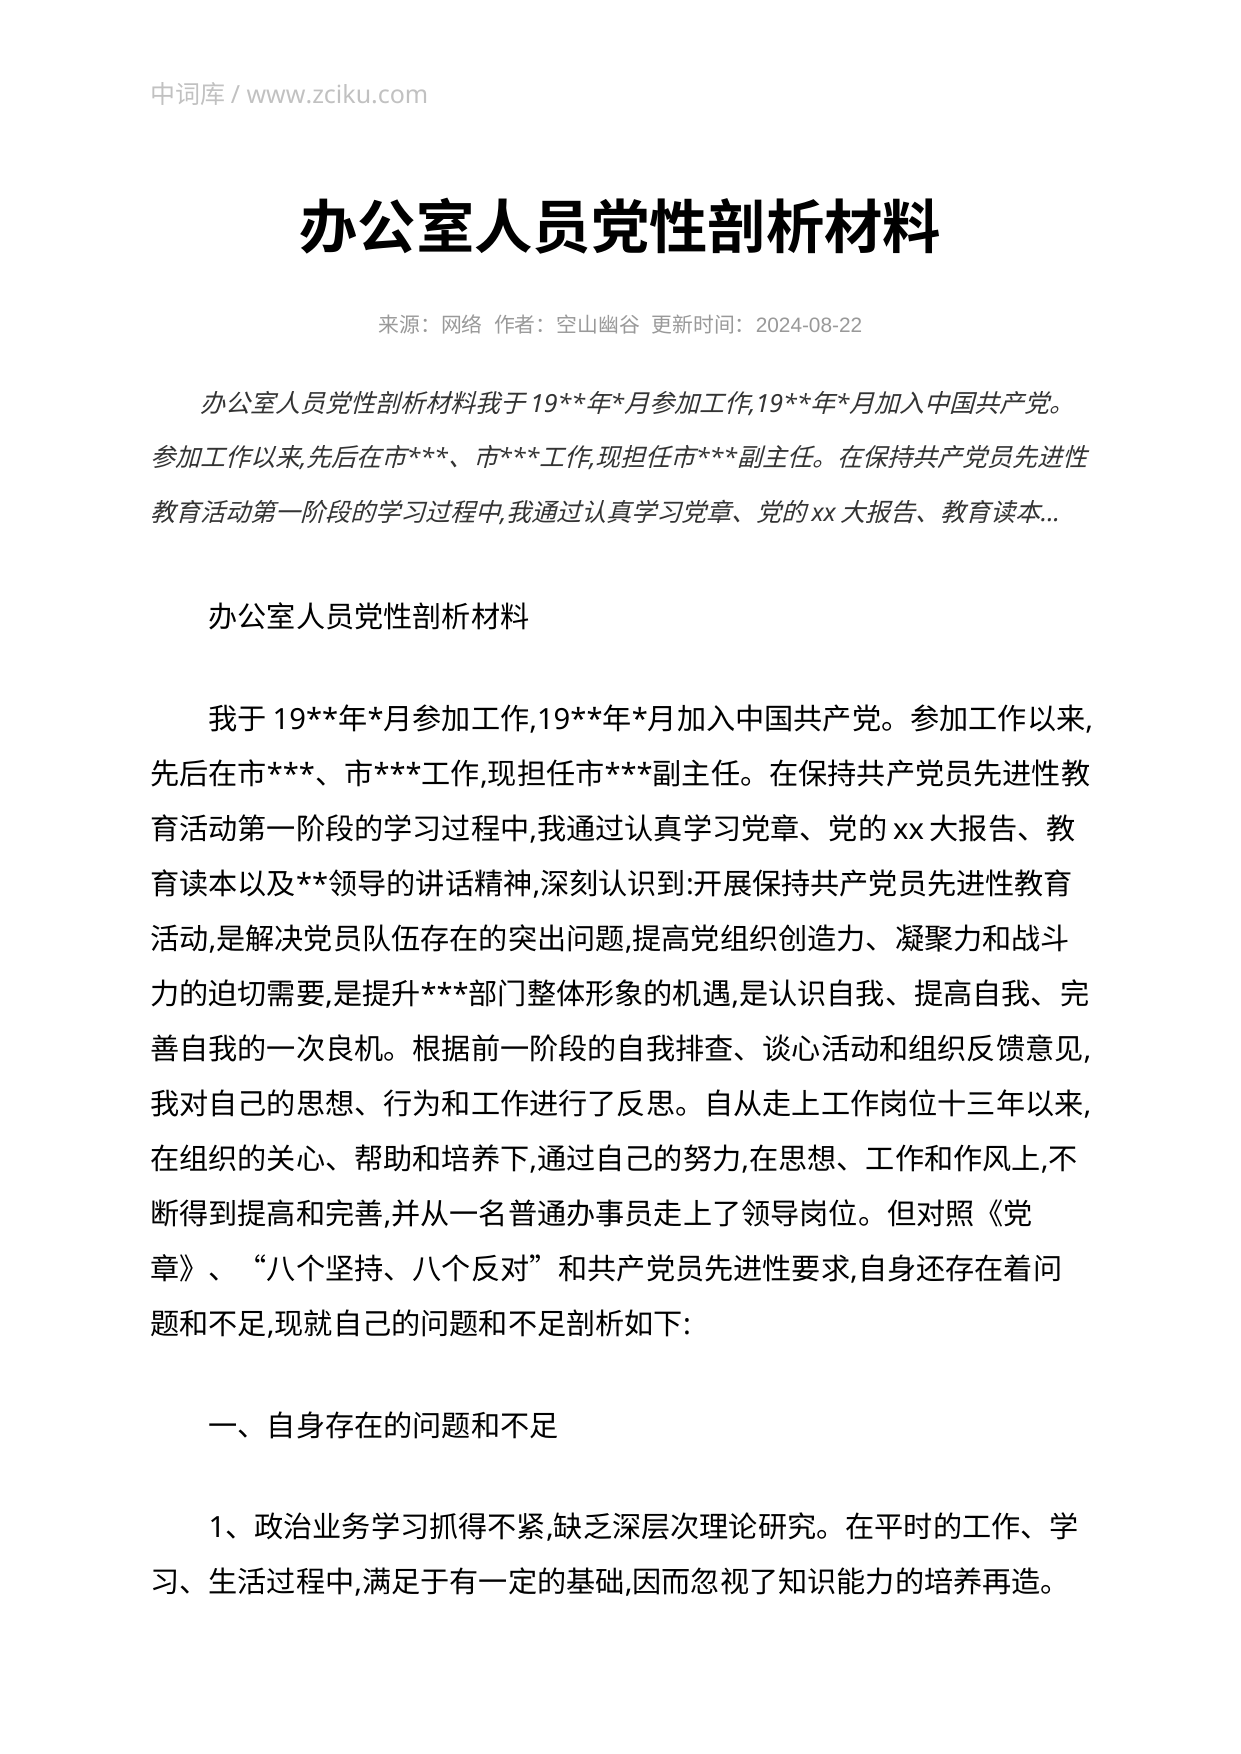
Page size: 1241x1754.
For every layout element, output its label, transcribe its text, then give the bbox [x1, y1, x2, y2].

text 一、自身存在的问题和不足 [150, 1402, 1090, 1444]
text 来源：网络 作者：空山幽谷 更新时间：2024-08-22 [150, 313, 1090, 337]
text 我于19**年*月参加工作,19**年*月加入中国共产党。参加工作以来,先后在市***、市***工作,现担任市***副主任。在保持共产党员先进性教育活动第一阶段的学习过程中,我通过认真学习党章、党的xx大报告、教育读本以及**领导的讲话精神,深刻认识到:开展保持共产党员先进性教育活动,是解决党员队伍存在的突出问题,提高党组织创造力、凝聚力和战斗力的迫切需要,是提升***部门整体形象的机遇,是认识自我、提高自我、完善自我的一次良机。根据前一阶段的自我排查、谈心活动和组织反馈意见,我对自己的思想、行为和工作进行了反思。自从走上工作岗位十三年以来,在组织的关心、帮助和培养下,通过自己的努力,在思想、工作和作风上,不断得到提高和完善,并从一名普通办事员走上了领导岗位。但对照《党章》、“八个坚持、八个反对”和共产党员先进性要求,自身还存在着问题和不足,现就自己的问题和不足剖析如下: [150, 695, 1090, 1343]
subtitle 办公室人员党性剖析材料 [150, 181, 1090, 266]
text 办公室人员党性剖析材料 [150, 593, 1090, 636]
text 1、政治业务学习抓得不紧,缺乏深层次理论研究。在平时的工作、学习、生活过程中,满足于有一定的基础,因而忽视了知识能力的培养再造。 [150, 1504, 1090, 1601]
text 办公室人员党性剖析材料我于19**年*月参加工作,19**年*月加入中国共产党。参加工作以来,先后在市***、市***工作,现担任市***副主任。在保持共产党员先进性教育活动第一阶段的学习过程中,我通过认真学习党章、党的xx大报告、教育读本... [150, 383, 1090, 528]
